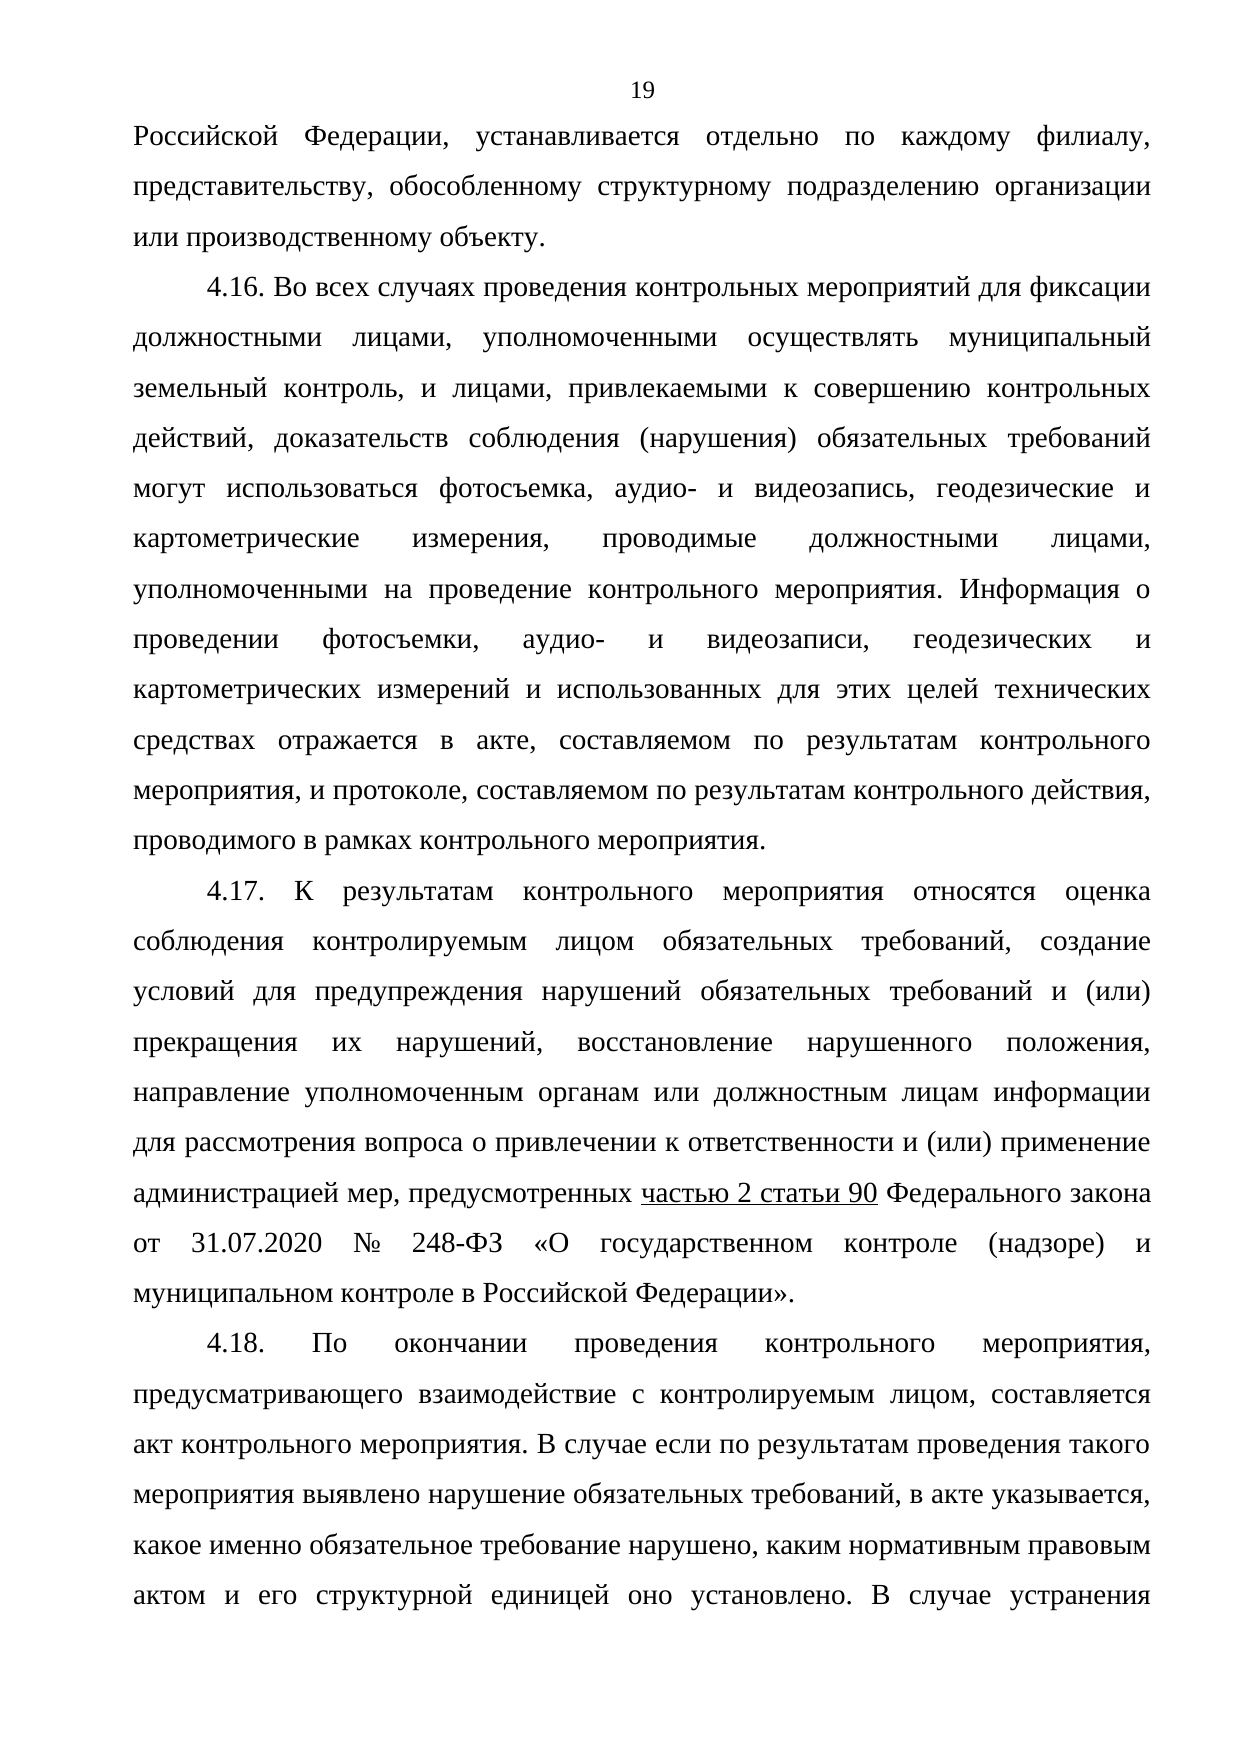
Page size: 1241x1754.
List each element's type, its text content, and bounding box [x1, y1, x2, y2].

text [133, 118, 1152, 252]
text 4.17. К результатам контрольного мероприятия относятся оценка соблюдения контролируемым лицом обязательных требований, создание условий для предупреждения нарушений обязательных требований и (или) прекращения их нарушений, восстановление нарушенного положения, направление уполномоченным органам или должностным лицам информации для рассмотрения вопроса о привлечении к ответственности и (или) применение администрацией мер, предусмотренных частью 2 статьи 90 Федерального закона от 31.07.2020 № 248-ФЗ «О государственном контроле (надзоре) и муниципальном контроле в Российской Федерации». [133, 873, 1152, 1309]
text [133, 1326, 1152, 1611]
text 4.16. Во всех случаях проведения контрольных мероприятий для фиксации должностными лицами, уполномоченными осуществлять муниципальный земельный контроль, и лицами, привлекаемыми к совершению контрольных действий, доказательств соблюдения (нарушения) обязательных требований могут использоваться фотосъемка, аудио- и видеозапись, геодезические и картометрические измерения, проводимые должностными лицами, уполномоченными на проведение контрольного мероприятия. Информация о проведении фотосъемки, аудио- и видеозаписи, геодезических и картометрических измерений и использованных для этих целей технических средствах отражается в акте, составляемом по результатам контрольного мероприятия, и протоколе, составляемом по результатам контрольного действия, проводимого в рамках контрольного мероприятия. [133, 269, 1152, 856]
